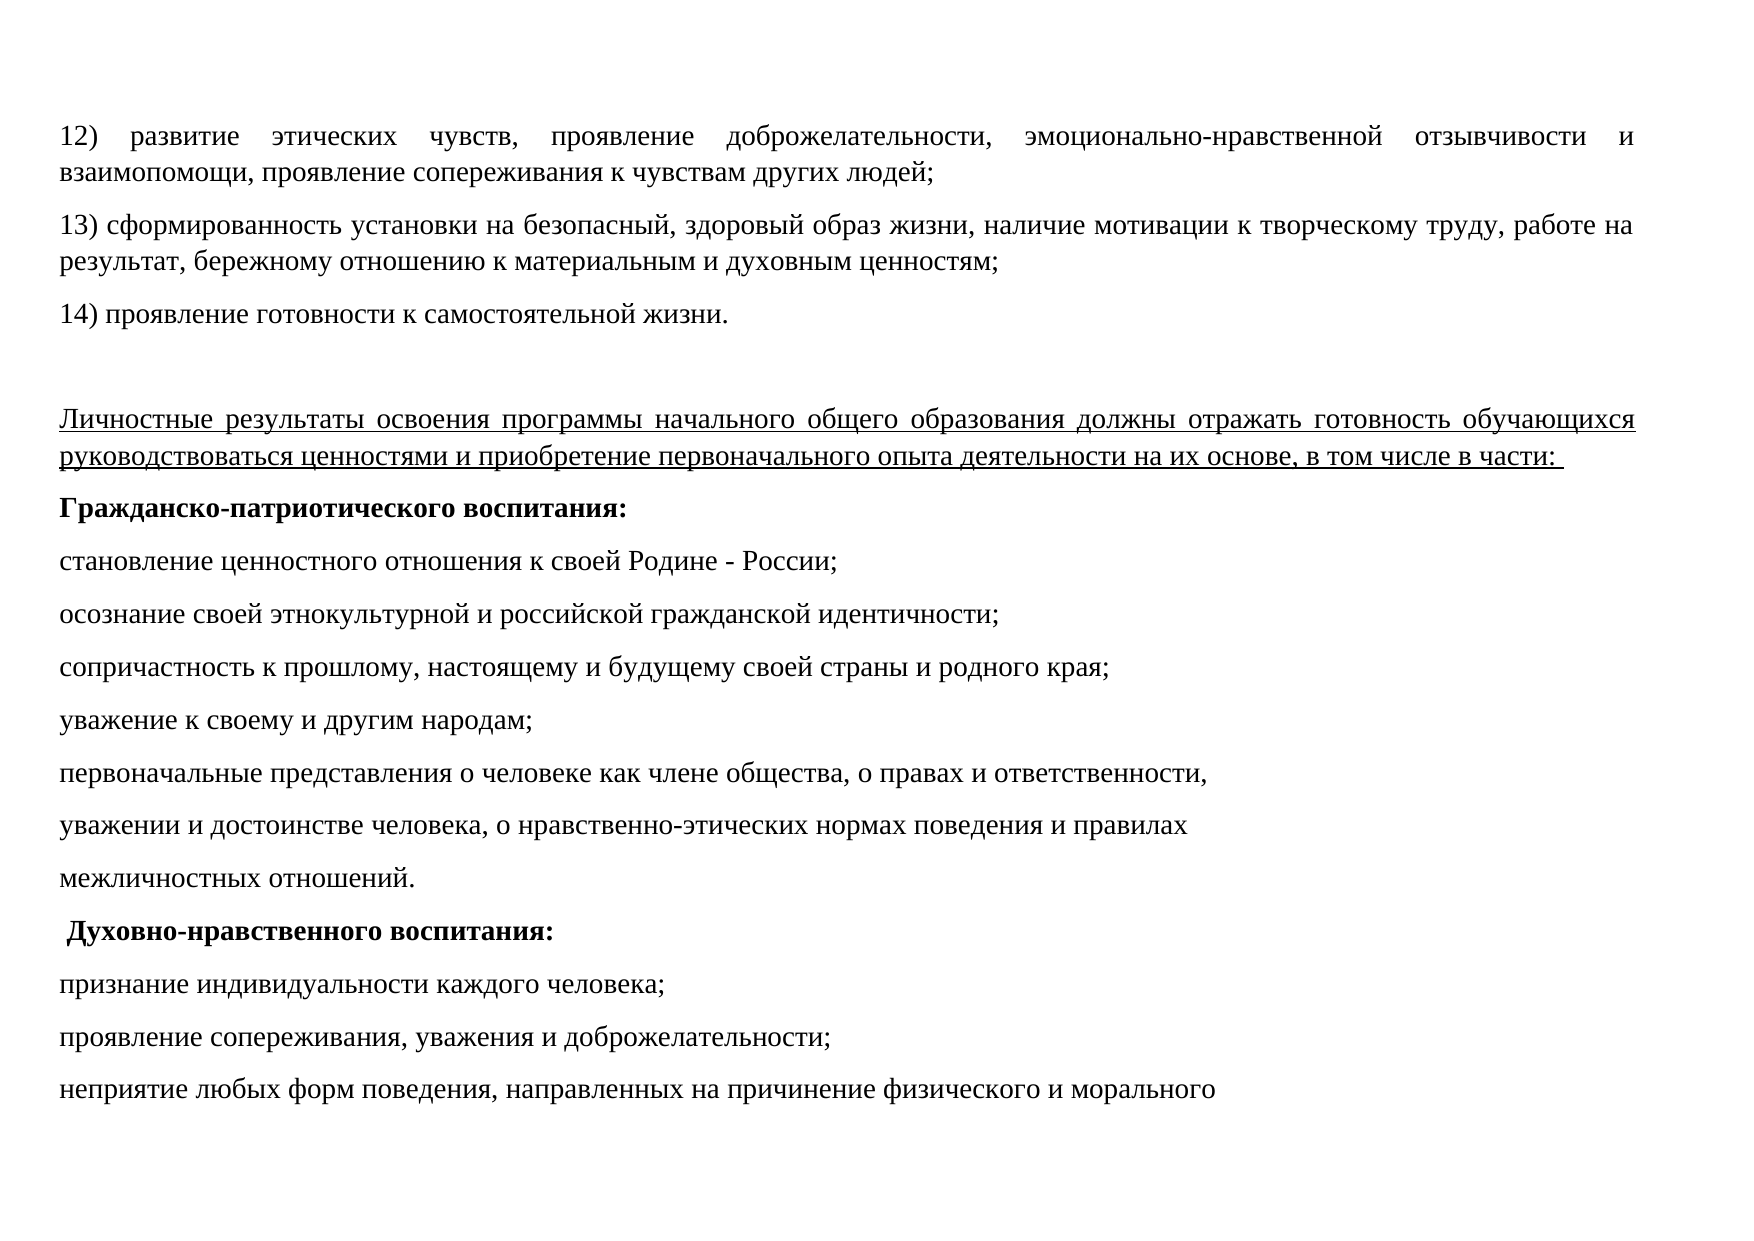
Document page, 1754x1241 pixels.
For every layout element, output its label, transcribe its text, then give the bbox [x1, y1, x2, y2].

text 14) проявление готовности к самостоятельной жизни. [59, 296, 1636, 329]
text 13) сформированность установки на безопасный, здоровый образ жизни, наличие мотивации к творческому труду, работе на результат, бережному отношению к материальным и духовным ценностям; [59, 207, 1636, 277]
text Гражданско-патриотического воспитания: [59, 491, 1636, 524]
text признание индивидуальности каждого человека; [59, 966, 1636, 999]
text Личностные результаты освоения программы начального общего образования должны отражать готовность обучающихся руководствоваться ценностями и приобретение первоначального опыта деятельности на их основе, в том числе в части: [59, 432, 1636, 471]
text межличностных отношений. [59, 860, 1636, 894]
text Духовно-нравственного воспитания: [59, 913, 1636, 947]
text сопричастность к прошлому, настоящему и будущему своей страны и родного края; [59, 649, 1636, 683]
text Личностные результаты освоения программы начального общего образования должны отражать готовность обучающихся руководствоваться ценностями и приобретение первоначального опыта деятельности на их основе, в том числе в части: [59, 402, 1636, 431]
text 12) развитие этических чувств, проявление доброжелательности, эмоционально-нравственной отзывчивости и взаимопомощи, проявление сопереживания к чувствам других людей; [59, 118, 1636, 188]
text уважение к своему и другим народам; [59, 702, 1636, 735]
text проявление сопереживания, уважения и доброжелательности; [59, 1019, 1636, 1052]
text неприятие любых форм поведения, направленных на причинение физического и морального [59, 1072, 1636, 1105]
text осознание своей этнокультурной и российской гражданской идентичности; [59, 596, 1636, 630]
text первоначальные представления о человеке как члене общества, о правах и ответственности, [59, 755, 1636, 788]
text уважении и достоинстве человека, о нравственно-этических нормах поведения и правилах [59, 807, 1636, 841]
text становление ценностного отношения к своей Родине - России; [59, 543, 1636, 577]
